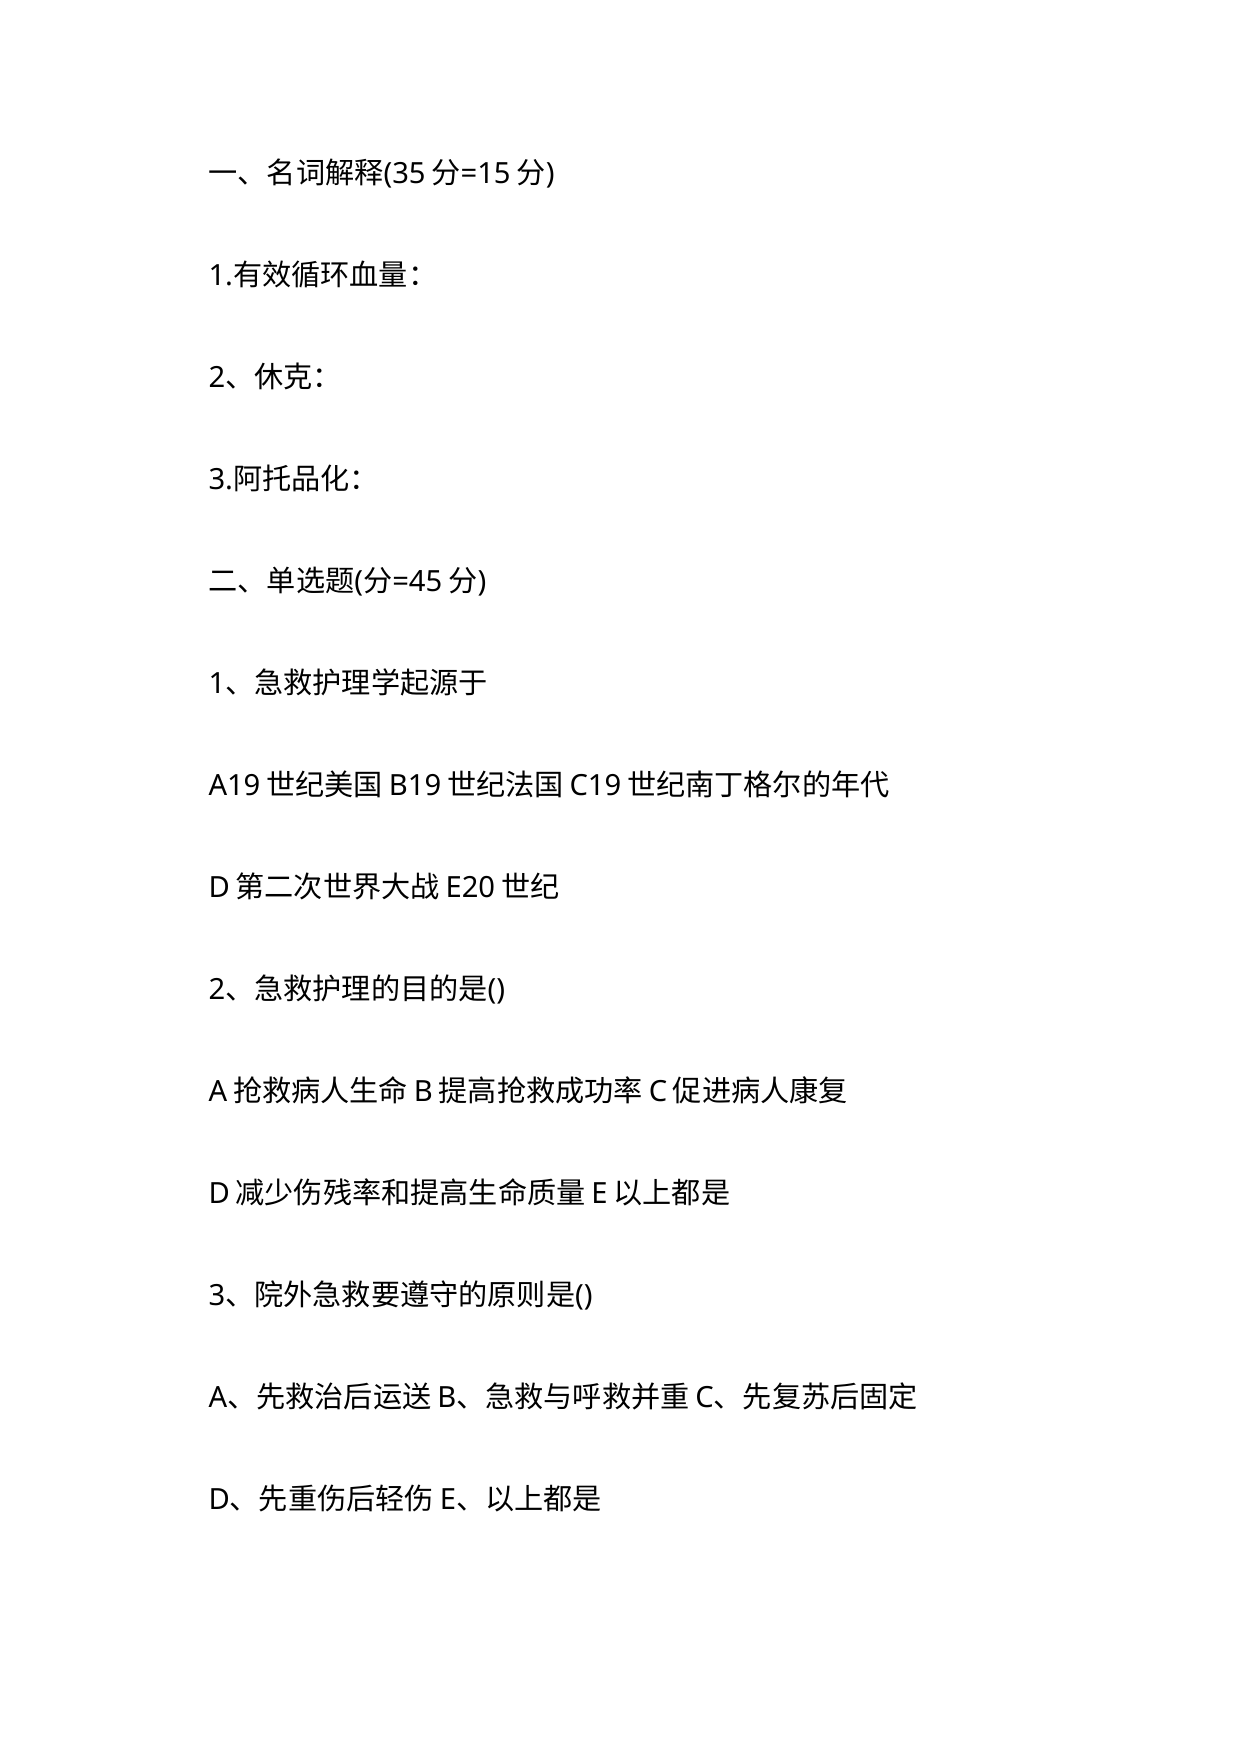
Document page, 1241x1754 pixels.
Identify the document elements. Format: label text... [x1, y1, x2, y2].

text 1、急救护理学起源于 [150, 660, 1090, 702]
text A抢救病人生命B提高抢救成功率C促进病人康复 [150, 1068, 1090, 1110]
text A、先救治后运送B、急救与呼救并重C、先复苏后固定 [150, 1374, 1090, 1416]
text 2、休克： [150, 354, 1090, 396]
text 3.阿托品化： [150, 456, 1090, 498]
text D、先重伤后轻伤E、以上都是 [150, 1476, 1090, 1518]
text 一、名词解释(35分=15分) [150, 150, 1090, 192]
text D第二次世界大战E20世纪 [150, 864, 1090, 906]
text D减少伤残率和提高生命质量E以上都是 [150, 1170, 1090, 1212]
text A19世纪美国B19世纪法国C19世纪南丁格尔的年代 [150, 762, 1090, 804]
text 1.有效循环血量： [150, 252, 1090, 294]
text 二、单选题(分=45分) [150, 558, 1090, 600]
text 2、急救护理的目的是() [150, 966, 1090, 1008]
text 3、院外急救要遵守的原则是() [150, 1272, 1090, 1314]
